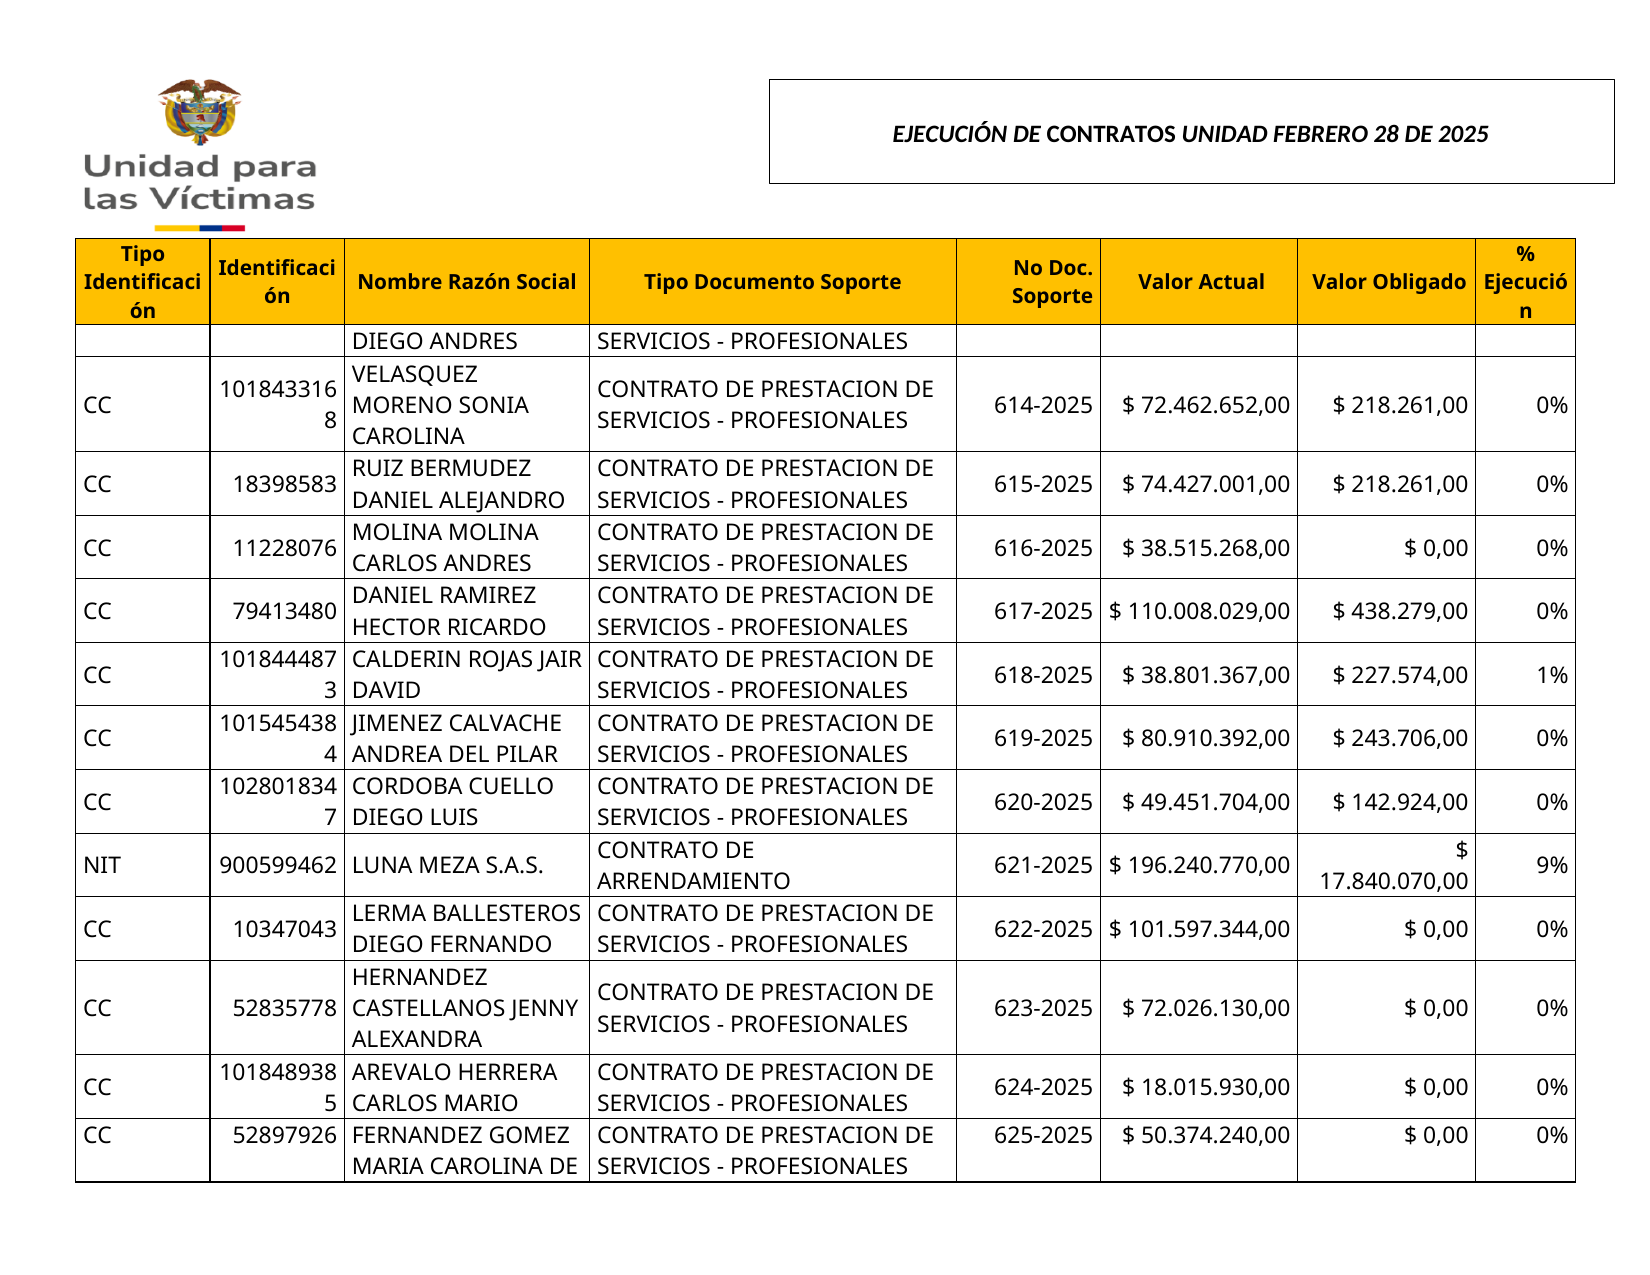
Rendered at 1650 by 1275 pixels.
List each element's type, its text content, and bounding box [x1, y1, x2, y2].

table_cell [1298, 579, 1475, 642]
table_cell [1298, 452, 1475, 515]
table_header Valor Actual [1101, 239, 1297, 324]
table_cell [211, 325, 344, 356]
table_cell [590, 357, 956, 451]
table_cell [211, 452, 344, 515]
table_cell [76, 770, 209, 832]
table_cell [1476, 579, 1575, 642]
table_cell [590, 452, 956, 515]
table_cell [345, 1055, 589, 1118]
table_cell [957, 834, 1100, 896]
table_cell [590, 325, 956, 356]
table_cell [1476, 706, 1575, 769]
picture [75, 73, 335, 238]
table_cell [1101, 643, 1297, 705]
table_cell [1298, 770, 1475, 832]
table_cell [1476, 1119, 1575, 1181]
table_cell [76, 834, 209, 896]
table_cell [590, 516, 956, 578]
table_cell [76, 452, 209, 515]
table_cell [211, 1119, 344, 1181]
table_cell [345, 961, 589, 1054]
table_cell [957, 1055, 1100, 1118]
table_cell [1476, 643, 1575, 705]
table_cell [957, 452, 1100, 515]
table_header Valor Obligado [1298, 239, 1475, 324]
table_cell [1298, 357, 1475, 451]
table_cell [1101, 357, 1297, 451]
table_header % Ejecución [1476, 239, 1575, 324]
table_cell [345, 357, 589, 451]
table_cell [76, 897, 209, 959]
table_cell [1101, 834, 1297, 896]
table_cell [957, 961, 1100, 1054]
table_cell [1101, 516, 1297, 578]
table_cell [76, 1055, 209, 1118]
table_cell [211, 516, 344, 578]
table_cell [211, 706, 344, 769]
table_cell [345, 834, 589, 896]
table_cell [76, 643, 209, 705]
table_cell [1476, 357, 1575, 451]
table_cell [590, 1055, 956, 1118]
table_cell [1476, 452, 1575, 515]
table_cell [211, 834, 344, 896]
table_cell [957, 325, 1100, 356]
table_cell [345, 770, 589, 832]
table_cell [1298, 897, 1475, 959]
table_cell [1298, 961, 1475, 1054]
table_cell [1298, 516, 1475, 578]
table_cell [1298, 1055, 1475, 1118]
table_header No Doc. Soporte [957, 239, 1100, 324]
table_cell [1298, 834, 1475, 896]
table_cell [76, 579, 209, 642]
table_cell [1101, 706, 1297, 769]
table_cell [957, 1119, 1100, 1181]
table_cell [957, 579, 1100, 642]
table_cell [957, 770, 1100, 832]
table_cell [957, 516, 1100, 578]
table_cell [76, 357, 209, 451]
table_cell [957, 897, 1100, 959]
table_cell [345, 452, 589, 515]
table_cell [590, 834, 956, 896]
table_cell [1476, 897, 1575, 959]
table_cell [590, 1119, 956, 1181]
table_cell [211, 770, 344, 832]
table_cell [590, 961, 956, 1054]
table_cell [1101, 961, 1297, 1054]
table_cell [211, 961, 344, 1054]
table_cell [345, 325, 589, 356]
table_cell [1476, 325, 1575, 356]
table_header Identificación [211, 239, 344, 324]
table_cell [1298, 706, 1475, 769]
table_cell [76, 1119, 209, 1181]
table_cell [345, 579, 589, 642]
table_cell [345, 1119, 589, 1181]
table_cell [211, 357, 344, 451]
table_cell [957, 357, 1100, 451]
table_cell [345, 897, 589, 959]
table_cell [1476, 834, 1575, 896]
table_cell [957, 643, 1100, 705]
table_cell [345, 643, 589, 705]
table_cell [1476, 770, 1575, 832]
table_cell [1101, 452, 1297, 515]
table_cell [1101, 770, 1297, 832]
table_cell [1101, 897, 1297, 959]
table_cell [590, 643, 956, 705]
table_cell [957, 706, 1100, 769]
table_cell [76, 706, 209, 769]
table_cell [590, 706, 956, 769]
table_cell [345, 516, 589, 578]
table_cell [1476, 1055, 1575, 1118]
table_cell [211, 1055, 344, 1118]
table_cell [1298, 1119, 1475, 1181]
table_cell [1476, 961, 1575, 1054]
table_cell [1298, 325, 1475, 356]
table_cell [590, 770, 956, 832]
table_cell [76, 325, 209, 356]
table_header Tipo Documento Soporte [590, 239, 956, 324]
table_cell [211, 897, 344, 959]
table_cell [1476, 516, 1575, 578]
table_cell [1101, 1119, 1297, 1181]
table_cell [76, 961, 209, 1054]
table_header Tipo Identificación [76, 239, 209, 324]
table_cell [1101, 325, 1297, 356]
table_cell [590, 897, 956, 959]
table_header Nombre Razón Social [345, 239, 589, 324]
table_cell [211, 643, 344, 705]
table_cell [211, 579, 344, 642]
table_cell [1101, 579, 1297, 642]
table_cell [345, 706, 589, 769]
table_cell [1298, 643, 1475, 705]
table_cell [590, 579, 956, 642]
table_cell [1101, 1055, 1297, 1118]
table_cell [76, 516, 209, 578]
